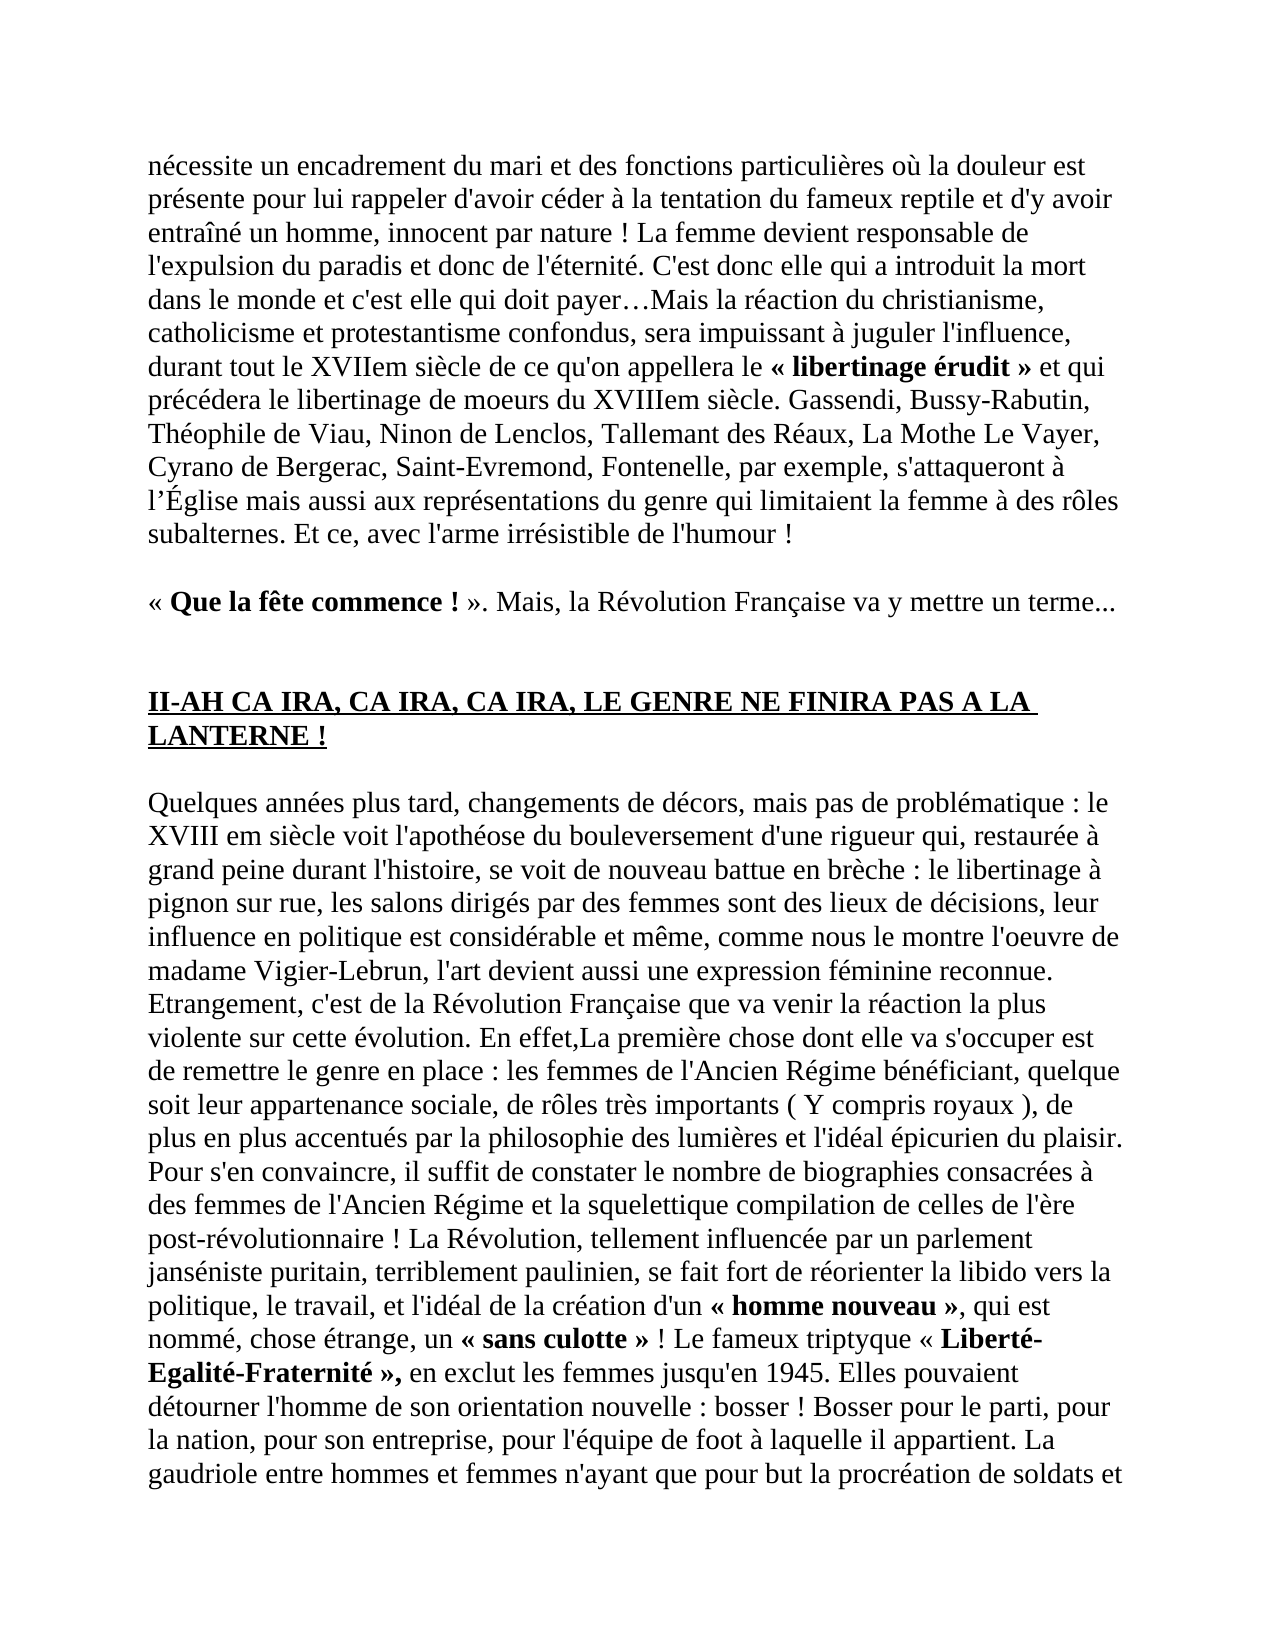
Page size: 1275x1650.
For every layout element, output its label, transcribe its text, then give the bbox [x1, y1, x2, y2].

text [148, 148, 1127, 550]
text II-AH CA IRA, CA IRA, CA IRA, LE GENRE NE FINIRA PAS A LA LANTERNE ! [148, 684, 1127, 751]
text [148, 785, 1127, 1489]
text « Que la fête commence ! ». Mais, la Révolution Française va y mettre un terme... [148, 584, 1127, 617]
